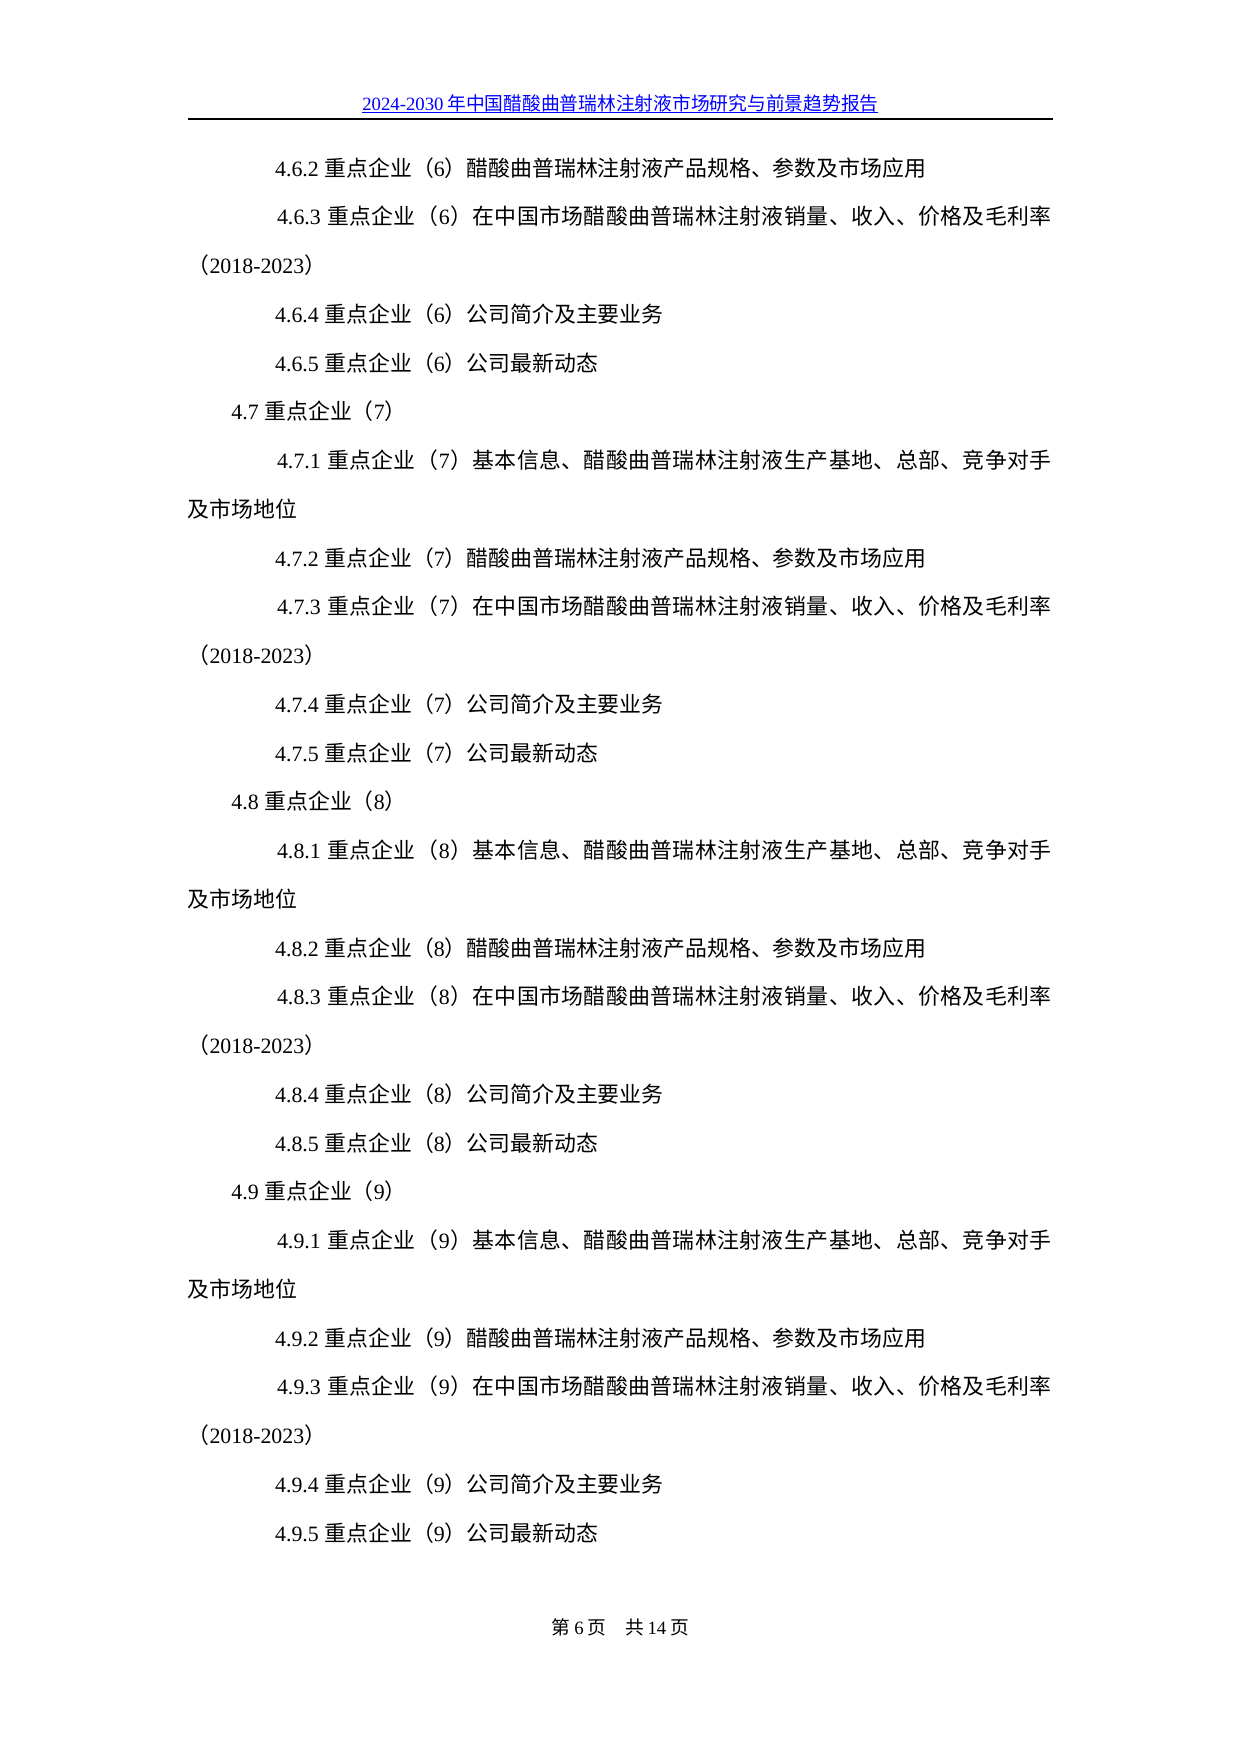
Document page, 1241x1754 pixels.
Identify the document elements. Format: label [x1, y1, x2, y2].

text [187, 150, 1053, 1548]
